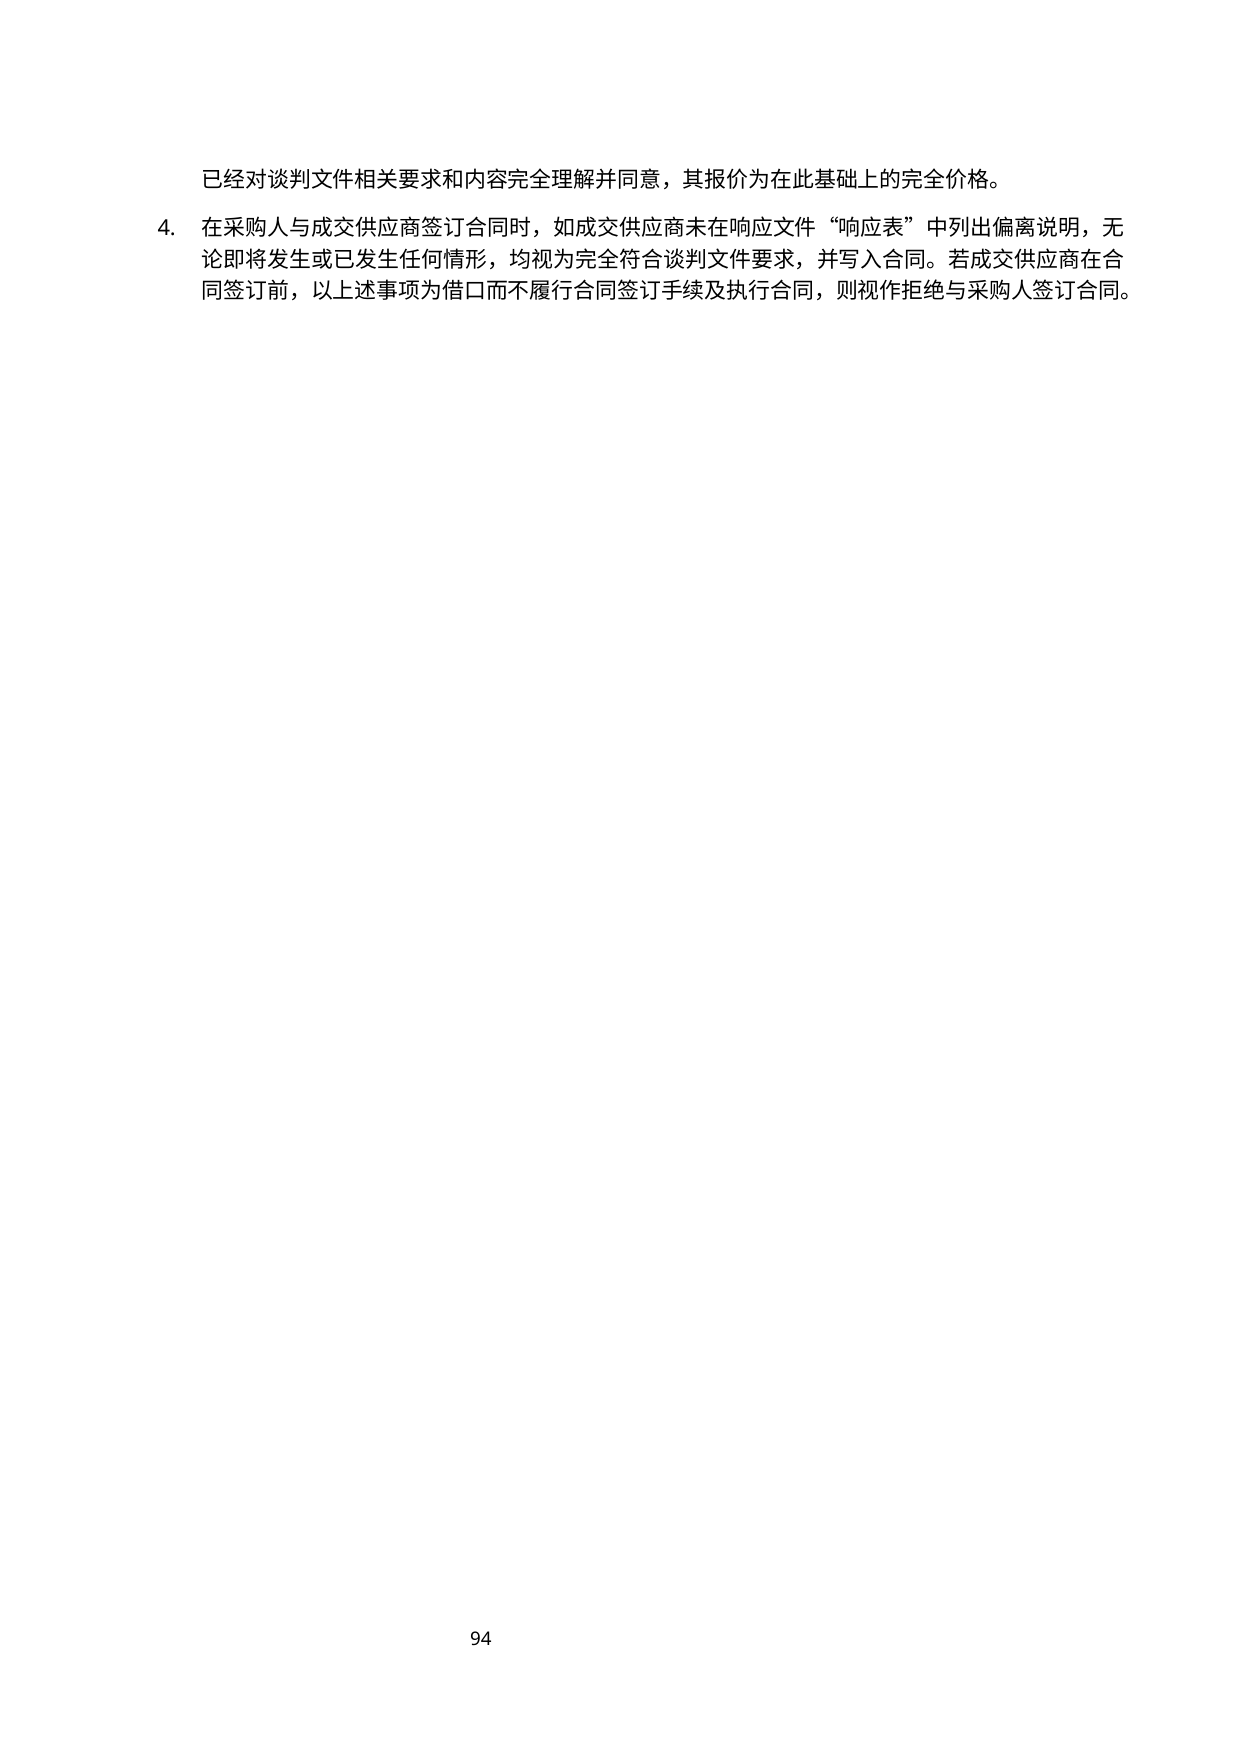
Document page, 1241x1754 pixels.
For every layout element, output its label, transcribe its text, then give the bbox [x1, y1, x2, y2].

text 4. 在采购人与成交供应商签订合同时，如成交供应商未在响应文件“响应表”中列出偏离说明，无论即将发生或已发生任何情形，均视为完全符合谈判文件要求，并写入合同。若成交供应商在合同签订前，以上述事项为借口而不履行合同签订手续及执行合同，则视作拒绝与采购人签订合同。 [157, 210, 1127, 305]
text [157, 162, 1127, 194]
